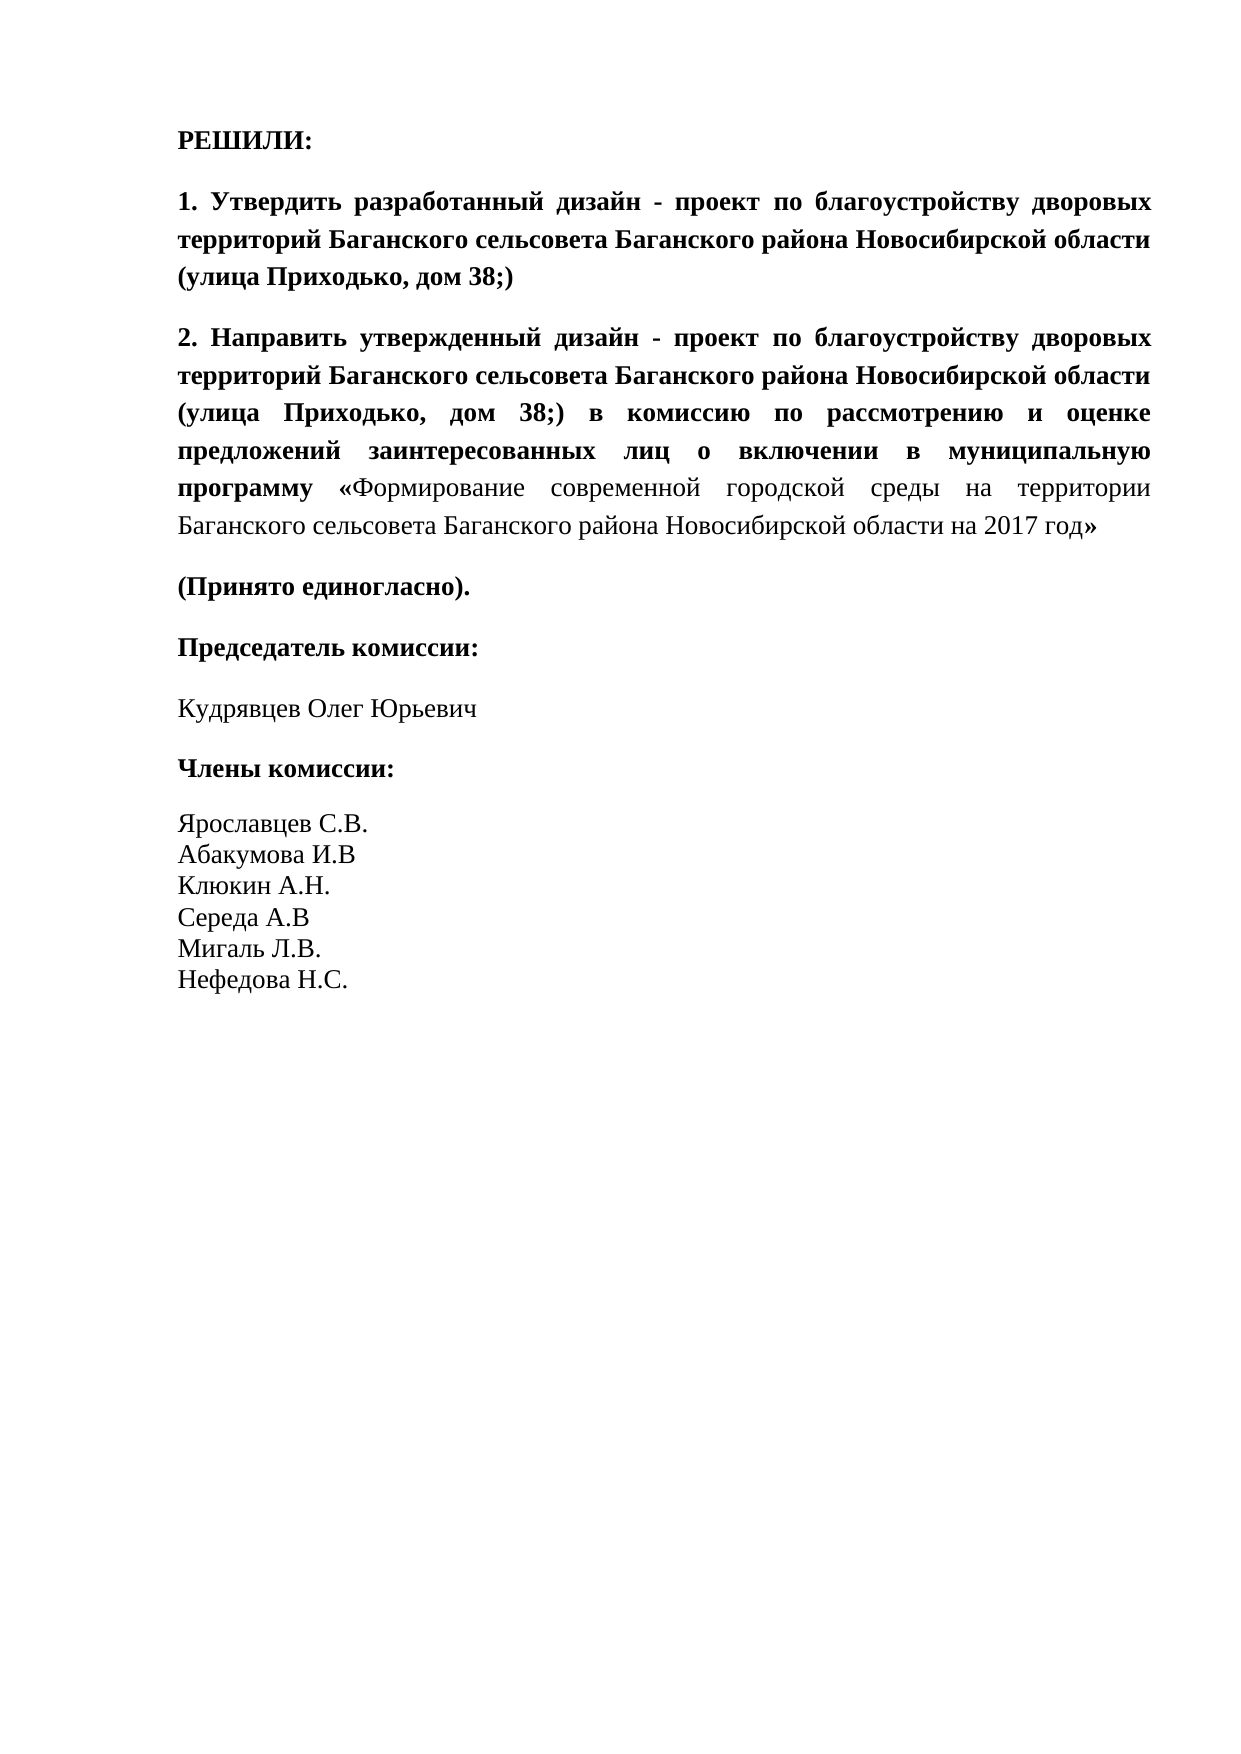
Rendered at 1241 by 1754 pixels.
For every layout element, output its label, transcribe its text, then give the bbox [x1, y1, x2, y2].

text (Принято единогласно). [177, 563, 1152, 601]
text Кудрявцев Олег Юрьевич [177, 685, 1152, 723]
text Середа А.В [177, 901, 1152, 932]
text Члены комиссии: [177, 746, 1152, 784]
text Мигаль Л.В. [177, 932, 1152, 963]
text 2. Направить утвержденный дизайн - проект по благоустройству дворовых территорий Баганского сельсовета Баганского района Новосибирской области (улица Приходько, дом 38;) в комиссию по рассмотрению и оценке предложений заинтересованных лиц о включении в муниципальную программу «Формирование современной городской среды на территории Баганского сельсовета Баганского района Новосибирской области на 2017 год» [177, 390, 1152, 540]
text 2. Направить утвержденный дизайн - проект по благоустройству дворовых территорий Баганского сельсовета Баганского района Новосибирской области (улица Приходько, дом 38;) в комиссию по рассмотрению и оценке предложений заинтересованных лиц о включении в муниципальную программу «Формирование современной городской среды на территории Баганского сельсовета Баганского района Новосибирской области на 2017 год» [177, 315, 1152, 359]
text Председатель комиссии: [177, 624, 1152, 662]
text РЕШИЛИ: [177, 118, 1152, 156]
text 1. Утвердить разработанный дизайн - проект по благоустройству дворовых территорий Баганского сельсовета Баганского района Новосибирской области (улица Приходько, дом 38;) [177, 179, 1152, 223]
text Клюкин А.Н. [177, 869, 1152, 901]
text Нефедова Н.С. [177, 963, 1152, 994]
text Абакумова И.В [177, 838, 1152, 869]
text Ярославцев С.В. [177, 807, 1152, 838]
text 1. Утвердить разработанный дизайн - проект по благоустройству дворовых территорий Баганского сельсовета Баганского района Новосибирской области (улица Приходько, дом 38;) [177, 254, 1152, 292]
